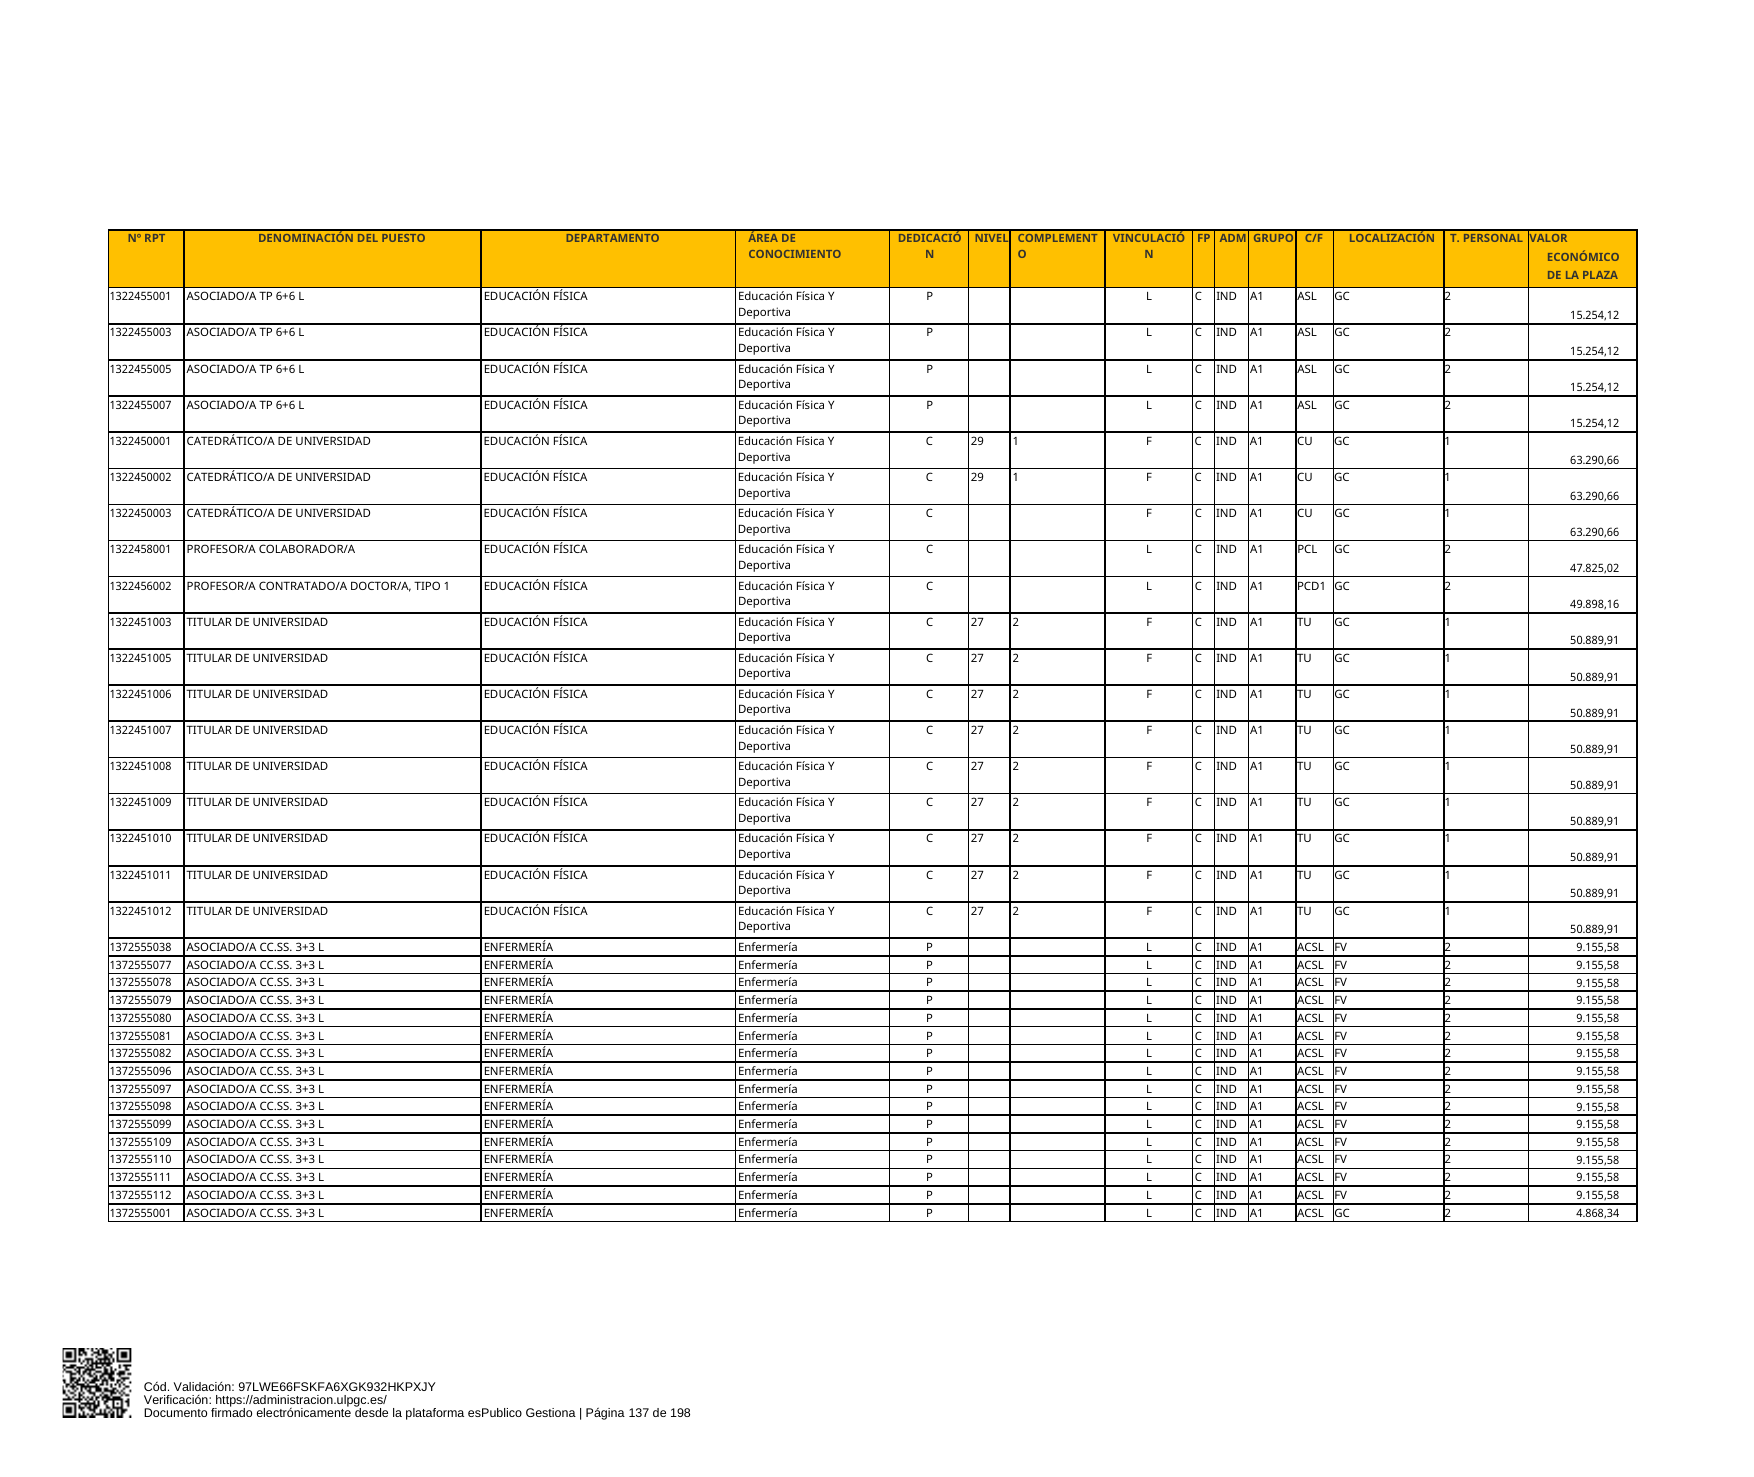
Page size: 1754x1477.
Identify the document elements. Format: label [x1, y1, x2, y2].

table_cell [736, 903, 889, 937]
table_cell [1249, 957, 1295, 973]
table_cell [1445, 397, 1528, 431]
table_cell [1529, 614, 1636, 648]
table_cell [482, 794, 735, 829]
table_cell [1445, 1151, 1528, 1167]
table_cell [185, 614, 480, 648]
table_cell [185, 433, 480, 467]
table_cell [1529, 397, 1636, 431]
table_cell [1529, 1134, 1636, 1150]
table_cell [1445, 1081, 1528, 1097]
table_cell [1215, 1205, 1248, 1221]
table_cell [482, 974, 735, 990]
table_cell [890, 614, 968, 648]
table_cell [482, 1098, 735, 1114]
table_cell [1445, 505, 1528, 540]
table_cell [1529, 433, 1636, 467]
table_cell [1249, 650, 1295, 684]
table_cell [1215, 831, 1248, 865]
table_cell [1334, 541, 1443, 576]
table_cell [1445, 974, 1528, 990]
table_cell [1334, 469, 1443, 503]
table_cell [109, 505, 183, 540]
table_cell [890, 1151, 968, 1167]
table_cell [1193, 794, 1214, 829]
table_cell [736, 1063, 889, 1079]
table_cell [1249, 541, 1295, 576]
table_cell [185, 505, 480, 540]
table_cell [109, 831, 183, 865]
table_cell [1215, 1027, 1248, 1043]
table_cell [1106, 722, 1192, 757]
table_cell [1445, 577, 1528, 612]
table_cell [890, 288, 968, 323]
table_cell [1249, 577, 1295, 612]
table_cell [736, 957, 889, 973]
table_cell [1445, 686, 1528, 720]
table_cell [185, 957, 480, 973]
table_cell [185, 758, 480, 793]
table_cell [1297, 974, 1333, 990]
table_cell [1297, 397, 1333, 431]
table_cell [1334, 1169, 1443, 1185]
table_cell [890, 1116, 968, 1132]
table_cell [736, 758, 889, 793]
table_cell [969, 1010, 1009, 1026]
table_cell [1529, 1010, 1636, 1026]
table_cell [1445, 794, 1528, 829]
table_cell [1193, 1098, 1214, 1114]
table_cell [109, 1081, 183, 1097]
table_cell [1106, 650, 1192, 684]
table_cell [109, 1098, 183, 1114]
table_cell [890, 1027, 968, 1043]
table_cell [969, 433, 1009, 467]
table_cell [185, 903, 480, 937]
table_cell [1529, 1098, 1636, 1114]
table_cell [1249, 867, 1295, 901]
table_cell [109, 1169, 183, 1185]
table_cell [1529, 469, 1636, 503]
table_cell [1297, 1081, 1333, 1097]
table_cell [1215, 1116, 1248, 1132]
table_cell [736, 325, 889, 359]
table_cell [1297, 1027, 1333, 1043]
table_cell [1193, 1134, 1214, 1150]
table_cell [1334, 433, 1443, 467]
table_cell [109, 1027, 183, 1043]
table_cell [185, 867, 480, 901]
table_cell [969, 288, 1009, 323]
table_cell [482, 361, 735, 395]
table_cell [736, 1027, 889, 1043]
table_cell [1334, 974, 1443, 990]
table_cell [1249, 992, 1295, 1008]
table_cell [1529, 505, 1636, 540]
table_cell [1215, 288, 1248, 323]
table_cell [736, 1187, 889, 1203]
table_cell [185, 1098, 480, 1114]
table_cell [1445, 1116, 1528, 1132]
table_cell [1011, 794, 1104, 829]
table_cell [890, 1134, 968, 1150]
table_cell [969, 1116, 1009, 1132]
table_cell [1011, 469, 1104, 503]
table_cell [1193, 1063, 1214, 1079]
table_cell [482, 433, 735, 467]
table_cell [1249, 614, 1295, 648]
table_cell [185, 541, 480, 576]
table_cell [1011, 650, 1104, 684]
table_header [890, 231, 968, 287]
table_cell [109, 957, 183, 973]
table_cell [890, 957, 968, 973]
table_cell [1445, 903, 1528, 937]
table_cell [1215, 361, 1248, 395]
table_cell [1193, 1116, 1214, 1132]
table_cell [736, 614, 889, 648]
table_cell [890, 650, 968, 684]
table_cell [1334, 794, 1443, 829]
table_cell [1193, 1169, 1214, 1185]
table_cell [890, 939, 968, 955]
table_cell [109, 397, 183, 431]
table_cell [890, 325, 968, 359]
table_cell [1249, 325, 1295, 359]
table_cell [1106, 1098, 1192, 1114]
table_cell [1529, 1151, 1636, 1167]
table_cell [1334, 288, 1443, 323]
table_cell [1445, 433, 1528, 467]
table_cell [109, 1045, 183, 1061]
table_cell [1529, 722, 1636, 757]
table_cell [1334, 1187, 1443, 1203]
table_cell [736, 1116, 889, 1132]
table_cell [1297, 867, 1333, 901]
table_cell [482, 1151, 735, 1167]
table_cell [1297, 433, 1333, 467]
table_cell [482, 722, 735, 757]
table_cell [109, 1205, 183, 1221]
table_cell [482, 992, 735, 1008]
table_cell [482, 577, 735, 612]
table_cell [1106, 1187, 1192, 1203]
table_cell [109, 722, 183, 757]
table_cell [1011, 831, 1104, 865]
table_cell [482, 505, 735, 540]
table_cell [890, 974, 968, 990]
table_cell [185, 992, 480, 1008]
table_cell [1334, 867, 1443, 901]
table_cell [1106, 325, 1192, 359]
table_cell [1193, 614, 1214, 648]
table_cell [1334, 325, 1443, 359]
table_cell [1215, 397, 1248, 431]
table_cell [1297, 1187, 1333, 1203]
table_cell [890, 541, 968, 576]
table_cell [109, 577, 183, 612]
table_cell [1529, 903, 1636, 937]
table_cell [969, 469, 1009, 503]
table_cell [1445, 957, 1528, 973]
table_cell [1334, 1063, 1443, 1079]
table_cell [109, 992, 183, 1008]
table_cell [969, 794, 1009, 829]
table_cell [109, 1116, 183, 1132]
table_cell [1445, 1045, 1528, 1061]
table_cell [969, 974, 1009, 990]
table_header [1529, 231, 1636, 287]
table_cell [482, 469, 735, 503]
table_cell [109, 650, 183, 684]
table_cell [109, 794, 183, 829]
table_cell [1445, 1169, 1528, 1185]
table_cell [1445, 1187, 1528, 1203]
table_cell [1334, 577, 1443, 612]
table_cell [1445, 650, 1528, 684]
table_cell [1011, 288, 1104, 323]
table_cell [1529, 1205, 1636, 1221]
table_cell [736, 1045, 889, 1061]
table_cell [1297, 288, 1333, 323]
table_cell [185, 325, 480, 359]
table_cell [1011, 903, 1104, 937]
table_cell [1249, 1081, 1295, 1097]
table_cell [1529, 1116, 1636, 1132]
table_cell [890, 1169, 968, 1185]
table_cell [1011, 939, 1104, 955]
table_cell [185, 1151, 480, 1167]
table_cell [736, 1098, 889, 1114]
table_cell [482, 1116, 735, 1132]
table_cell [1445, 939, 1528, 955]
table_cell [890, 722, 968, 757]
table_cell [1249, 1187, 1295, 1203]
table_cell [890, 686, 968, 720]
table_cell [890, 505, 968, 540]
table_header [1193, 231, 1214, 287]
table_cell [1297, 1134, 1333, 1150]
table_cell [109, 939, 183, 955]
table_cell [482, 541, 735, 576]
picture [62, 1348, 132, 1418]
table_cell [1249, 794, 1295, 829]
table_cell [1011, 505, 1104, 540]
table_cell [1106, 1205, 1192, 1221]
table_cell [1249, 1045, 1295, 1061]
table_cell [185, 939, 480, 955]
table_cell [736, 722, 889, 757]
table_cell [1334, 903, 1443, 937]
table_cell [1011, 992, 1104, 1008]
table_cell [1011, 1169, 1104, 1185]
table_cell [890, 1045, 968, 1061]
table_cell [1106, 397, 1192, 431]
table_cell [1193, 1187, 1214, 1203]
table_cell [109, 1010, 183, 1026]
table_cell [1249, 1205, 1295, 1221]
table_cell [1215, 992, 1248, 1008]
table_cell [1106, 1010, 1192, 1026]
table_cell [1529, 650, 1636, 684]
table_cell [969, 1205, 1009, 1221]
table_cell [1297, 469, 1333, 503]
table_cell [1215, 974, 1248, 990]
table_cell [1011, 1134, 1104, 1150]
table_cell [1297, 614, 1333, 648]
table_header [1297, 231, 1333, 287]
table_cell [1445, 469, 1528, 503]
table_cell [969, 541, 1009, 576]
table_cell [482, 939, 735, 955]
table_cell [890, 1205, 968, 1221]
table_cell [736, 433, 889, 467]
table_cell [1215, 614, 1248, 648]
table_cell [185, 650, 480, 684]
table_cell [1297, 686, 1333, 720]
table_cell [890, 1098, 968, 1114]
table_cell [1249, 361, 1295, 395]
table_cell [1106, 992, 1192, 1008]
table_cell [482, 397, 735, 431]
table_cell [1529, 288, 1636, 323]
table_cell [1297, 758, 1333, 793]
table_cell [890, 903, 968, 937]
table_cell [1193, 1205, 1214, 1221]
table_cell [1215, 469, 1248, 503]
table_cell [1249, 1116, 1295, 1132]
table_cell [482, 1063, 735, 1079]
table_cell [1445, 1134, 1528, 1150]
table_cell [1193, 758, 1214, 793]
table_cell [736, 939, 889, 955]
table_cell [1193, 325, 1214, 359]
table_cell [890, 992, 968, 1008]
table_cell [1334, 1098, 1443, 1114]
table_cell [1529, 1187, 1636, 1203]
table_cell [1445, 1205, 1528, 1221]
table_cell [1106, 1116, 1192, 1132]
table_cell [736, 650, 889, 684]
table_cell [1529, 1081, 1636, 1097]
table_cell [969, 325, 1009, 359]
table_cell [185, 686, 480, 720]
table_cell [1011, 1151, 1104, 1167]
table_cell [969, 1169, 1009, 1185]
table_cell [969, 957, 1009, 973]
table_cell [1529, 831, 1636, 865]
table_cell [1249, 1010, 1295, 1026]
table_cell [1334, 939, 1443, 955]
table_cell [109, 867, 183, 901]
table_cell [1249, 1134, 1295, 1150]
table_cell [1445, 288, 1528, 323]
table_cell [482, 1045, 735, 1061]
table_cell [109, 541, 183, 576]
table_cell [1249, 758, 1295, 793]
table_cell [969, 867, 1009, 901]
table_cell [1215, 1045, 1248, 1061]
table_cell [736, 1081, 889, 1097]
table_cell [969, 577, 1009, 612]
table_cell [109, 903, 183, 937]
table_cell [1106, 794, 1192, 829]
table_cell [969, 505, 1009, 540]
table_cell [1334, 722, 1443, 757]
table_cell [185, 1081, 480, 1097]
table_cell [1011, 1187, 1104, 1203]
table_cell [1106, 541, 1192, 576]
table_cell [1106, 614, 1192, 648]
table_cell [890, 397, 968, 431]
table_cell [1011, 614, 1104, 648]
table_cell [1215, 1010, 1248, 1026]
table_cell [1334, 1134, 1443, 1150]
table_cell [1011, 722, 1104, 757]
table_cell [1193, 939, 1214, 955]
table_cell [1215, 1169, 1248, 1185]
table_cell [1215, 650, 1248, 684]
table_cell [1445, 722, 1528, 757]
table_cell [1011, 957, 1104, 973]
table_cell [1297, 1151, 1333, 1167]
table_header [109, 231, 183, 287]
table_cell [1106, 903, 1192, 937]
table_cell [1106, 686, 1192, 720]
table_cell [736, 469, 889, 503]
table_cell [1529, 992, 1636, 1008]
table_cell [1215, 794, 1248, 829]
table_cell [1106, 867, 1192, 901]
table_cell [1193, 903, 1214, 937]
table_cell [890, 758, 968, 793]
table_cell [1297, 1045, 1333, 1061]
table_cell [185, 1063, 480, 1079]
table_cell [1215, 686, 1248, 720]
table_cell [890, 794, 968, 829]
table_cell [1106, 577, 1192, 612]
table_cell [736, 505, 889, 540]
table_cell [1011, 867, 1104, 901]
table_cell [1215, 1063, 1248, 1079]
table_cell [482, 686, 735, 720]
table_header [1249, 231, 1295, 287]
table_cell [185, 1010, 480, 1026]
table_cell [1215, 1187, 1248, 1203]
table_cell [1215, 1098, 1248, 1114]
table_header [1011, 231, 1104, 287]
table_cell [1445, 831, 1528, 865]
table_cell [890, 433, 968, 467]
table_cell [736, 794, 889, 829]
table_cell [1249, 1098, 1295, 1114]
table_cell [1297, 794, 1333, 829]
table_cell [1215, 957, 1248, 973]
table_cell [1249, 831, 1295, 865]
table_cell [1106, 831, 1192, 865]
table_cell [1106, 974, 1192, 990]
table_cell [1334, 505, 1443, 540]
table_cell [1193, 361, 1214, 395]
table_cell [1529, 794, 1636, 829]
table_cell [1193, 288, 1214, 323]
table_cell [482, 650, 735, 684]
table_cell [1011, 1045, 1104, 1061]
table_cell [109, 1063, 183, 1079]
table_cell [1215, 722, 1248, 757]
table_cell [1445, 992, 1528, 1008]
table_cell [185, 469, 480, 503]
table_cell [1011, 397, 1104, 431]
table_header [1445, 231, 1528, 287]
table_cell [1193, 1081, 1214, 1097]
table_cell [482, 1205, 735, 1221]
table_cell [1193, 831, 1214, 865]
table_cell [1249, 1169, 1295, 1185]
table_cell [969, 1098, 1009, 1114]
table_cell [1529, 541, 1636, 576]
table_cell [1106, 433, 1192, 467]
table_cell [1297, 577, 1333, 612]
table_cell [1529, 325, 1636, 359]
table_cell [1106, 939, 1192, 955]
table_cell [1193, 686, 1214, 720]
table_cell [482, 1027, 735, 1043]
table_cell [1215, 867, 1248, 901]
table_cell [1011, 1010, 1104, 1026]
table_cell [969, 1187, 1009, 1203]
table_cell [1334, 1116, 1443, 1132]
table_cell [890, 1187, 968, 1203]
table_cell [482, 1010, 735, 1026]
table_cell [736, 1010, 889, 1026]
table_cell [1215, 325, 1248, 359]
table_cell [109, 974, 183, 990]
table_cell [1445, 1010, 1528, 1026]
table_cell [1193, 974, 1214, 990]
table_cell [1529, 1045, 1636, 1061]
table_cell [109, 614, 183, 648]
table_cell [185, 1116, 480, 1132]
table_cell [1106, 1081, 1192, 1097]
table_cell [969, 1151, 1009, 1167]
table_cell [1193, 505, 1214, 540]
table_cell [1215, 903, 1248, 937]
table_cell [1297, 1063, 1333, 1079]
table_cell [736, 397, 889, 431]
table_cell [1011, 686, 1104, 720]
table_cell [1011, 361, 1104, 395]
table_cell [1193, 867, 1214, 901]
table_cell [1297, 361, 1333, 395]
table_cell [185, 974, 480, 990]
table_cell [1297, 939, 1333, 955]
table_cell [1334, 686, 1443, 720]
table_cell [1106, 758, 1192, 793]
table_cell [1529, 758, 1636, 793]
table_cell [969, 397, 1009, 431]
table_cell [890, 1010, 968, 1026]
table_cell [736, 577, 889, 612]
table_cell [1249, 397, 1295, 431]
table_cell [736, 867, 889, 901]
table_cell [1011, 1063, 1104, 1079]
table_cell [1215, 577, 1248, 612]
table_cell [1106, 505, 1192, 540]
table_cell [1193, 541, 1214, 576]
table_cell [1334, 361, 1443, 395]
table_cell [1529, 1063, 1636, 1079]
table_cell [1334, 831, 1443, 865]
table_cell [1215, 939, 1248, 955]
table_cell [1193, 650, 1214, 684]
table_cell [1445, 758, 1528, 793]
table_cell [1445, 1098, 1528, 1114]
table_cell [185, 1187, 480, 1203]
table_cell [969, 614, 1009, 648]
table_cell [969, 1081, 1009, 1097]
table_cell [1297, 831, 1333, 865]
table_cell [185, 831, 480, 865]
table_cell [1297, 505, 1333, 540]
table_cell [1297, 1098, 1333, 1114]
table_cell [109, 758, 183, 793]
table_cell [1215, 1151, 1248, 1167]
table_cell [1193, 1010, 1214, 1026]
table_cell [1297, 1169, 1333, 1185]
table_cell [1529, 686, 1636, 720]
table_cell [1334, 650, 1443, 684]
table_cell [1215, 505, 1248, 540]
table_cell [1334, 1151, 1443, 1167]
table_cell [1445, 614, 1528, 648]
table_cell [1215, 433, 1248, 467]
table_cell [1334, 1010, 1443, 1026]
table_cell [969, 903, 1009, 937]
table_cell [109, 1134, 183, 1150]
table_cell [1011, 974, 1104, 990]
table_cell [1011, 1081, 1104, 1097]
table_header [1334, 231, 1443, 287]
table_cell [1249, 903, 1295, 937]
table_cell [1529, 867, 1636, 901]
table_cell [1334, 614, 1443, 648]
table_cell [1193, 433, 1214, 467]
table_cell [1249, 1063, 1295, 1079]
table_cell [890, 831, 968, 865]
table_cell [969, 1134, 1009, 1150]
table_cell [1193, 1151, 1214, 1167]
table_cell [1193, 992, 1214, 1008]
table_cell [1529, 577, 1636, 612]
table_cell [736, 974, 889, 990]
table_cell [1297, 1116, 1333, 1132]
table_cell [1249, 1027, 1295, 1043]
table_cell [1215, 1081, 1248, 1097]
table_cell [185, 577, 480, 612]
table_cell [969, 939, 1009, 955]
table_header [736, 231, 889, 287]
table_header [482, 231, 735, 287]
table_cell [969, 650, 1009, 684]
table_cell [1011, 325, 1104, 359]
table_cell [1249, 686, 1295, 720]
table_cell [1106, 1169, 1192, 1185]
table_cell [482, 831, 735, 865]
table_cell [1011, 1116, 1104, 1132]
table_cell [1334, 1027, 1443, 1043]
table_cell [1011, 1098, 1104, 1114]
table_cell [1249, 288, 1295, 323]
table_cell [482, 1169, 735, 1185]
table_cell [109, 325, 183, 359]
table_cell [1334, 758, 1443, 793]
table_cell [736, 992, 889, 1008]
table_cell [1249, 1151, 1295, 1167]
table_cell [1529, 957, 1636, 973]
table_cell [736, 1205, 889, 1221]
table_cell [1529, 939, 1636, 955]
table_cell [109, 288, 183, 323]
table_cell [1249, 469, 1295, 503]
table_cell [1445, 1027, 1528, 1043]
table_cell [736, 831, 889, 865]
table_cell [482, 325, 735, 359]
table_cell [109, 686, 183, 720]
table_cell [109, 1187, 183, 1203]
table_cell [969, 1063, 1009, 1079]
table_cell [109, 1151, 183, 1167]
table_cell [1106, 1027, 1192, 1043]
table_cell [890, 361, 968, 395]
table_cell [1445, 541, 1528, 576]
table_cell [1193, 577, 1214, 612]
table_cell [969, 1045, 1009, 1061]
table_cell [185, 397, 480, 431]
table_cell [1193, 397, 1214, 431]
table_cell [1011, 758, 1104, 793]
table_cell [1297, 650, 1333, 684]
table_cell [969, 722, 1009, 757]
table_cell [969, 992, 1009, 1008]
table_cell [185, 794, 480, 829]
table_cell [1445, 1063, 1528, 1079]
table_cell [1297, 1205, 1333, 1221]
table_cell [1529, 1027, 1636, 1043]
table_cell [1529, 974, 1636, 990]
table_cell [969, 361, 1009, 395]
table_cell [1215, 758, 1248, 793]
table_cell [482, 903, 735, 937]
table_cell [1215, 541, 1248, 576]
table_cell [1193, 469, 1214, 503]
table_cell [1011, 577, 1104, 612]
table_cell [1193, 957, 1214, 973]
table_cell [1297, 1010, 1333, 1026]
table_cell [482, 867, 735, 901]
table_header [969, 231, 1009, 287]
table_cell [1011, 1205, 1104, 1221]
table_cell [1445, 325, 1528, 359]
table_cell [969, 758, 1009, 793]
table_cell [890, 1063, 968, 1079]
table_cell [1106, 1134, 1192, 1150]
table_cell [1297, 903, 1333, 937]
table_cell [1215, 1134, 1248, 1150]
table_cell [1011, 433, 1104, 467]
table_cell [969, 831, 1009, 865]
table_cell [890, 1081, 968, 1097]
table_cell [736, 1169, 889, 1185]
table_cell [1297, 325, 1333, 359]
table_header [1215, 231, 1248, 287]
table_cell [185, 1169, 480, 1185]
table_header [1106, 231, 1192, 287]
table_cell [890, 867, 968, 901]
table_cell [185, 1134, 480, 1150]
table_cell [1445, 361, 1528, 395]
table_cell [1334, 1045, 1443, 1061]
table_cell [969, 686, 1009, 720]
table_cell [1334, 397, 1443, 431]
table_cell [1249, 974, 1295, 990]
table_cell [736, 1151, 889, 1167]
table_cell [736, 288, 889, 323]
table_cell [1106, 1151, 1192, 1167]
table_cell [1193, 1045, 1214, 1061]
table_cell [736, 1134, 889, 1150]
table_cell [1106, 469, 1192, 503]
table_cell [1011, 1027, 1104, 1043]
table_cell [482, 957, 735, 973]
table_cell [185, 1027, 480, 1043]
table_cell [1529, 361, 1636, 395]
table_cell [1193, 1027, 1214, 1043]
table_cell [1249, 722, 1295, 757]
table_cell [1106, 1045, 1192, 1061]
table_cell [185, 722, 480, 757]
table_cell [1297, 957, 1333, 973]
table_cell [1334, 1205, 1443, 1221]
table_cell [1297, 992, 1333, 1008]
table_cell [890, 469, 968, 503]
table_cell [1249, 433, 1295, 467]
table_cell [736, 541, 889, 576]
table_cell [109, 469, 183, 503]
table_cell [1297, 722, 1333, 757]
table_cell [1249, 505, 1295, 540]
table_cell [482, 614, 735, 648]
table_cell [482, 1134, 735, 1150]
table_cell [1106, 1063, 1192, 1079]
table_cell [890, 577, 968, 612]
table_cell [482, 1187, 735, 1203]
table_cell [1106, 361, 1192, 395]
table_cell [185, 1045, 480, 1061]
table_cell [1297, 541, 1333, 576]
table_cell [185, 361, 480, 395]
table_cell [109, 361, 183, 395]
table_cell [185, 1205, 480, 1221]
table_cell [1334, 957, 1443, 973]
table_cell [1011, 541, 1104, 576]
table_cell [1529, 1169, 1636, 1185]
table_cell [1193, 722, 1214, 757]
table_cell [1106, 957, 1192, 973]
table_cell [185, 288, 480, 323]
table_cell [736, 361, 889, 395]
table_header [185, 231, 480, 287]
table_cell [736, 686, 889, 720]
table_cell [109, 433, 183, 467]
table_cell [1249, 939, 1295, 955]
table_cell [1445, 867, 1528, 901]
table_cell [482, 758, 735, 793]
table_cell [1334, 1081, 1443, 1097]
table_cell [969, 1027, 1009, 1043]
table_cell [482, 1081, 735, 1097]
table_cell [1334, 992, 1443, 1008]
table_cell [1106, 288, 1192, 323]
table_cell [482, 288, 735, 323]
